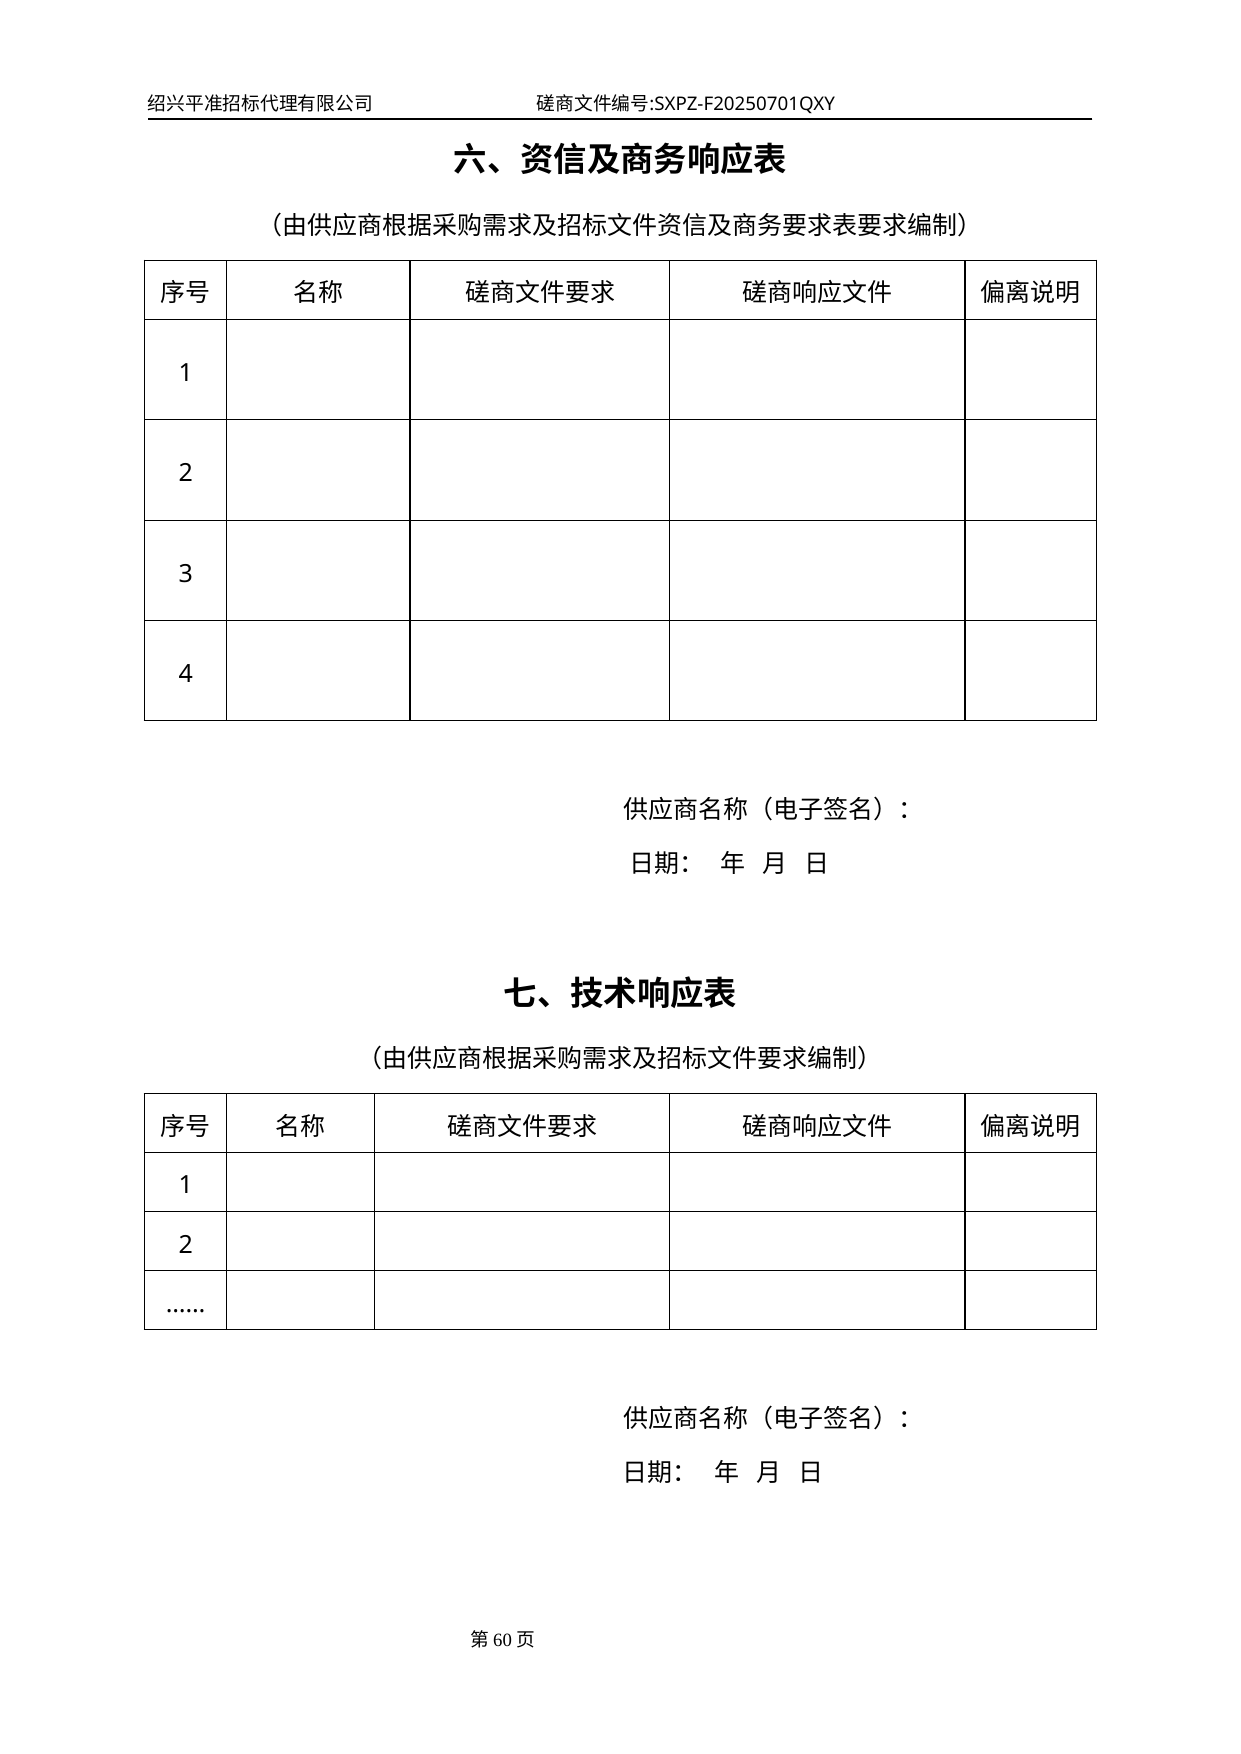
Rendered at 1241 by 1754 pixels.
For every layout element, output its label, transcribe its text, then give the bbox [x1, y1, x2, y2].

table_cell [966, 621, 1096, 720]
table_cell [227, 1153, 374, 1211]
table_cell [966, 1212, 1096, 1270]
table_cell [375, 1153, 669, 1211]
table_cell [670, 320, 964, 419]
table_cell [966, 320, 1096, 419]
text 日期： 年 月 日 [629, 844, 1092, 880]
table_cell 4 [145, 621, 226, 720]
text 日期： 年 月 日 [148, 1453, 1092, 1489]
table_cell 1 [145, 320, 226, 419]
table_cell [670, 521, 964, 620]
text 供应商名称（电子签名）： [148, 1398, 976, 1435]
table_header 偏离说明 [966, 1094, 1096, 1152]
table_cell [411, 420, 669, 519]
table_cell [966, 521, 1096, 620]
table_header 偏离说明 [966, 261, 1096, 319]
table_cell [411, 521, 669, 620]
table_header 名称 [227, 261, 409, 319]
table_cell [670, 1153, 964, 1211]
table_cell [227, 621, 409, 720]
list 六、资信及商务响应表 [148, 133, 1092, 181]
table_header 序号 [145, 261, 226, 319]
list 七、技术响应表 [148, 966, 1092, 1014]
table_header 磋商文件要求 [375, 1094, 669, 1152]
list （由供应商根据采购需求及招标文件要求编制） [148, 1039, 1092, 1075]
table_cell [670, 420, 964, 519]
table_cell [670, 1271, 964, 1329]
table_cell [670, 1212, 964, 1270]
table_header 磋商响应文件 [670, 1094, 964, 1152]
table_cell [227, 1212, 374, 1270]
table_header 磋商文件要求 [411, 261, 669, 319]
list （由供应商根据采购需求及招标文件资信及商务要求表要求编制） [148, 205, 1092, 241]
table_cell [670, 621, 964, 720]
table_header 序号 [145, 1094, 226, 1152]
table_cell [411, 320, 669, 419]
table_cell [966, 1153, 1096, 1211]
table_cell [966, 420, 1096, 519]
table_header 磋商响应文件 [670, 261, 964, 319]
table_cell 1 [145, 1153, 226, 1211]
table_cell [227, 1271, 374, 1329]
table_cell [227, 521, 409, 620]
table_cell [375, 1271, 669, 1329]
table_cell 3 [145, 521, 226, 620]
table_cell [227, 420, 409, 519]
text 供应商名称（电子签名）： [148, 789, 976, 826]
table_cell 2 [145, 1212, 226, 1270]
table_cell [375, 1212, 669, 1270]
table_cell [966, 1271, 1096, 1329]
table_cell …… [145, 1271, 226, 1329]
table_header 名称 [227, 1094, 374, 1152]
table_cell [227, 320, 409, 419]
table_cell 2 [145, 420, 226, 519]
table_cell [411, 621, 669, 720]
